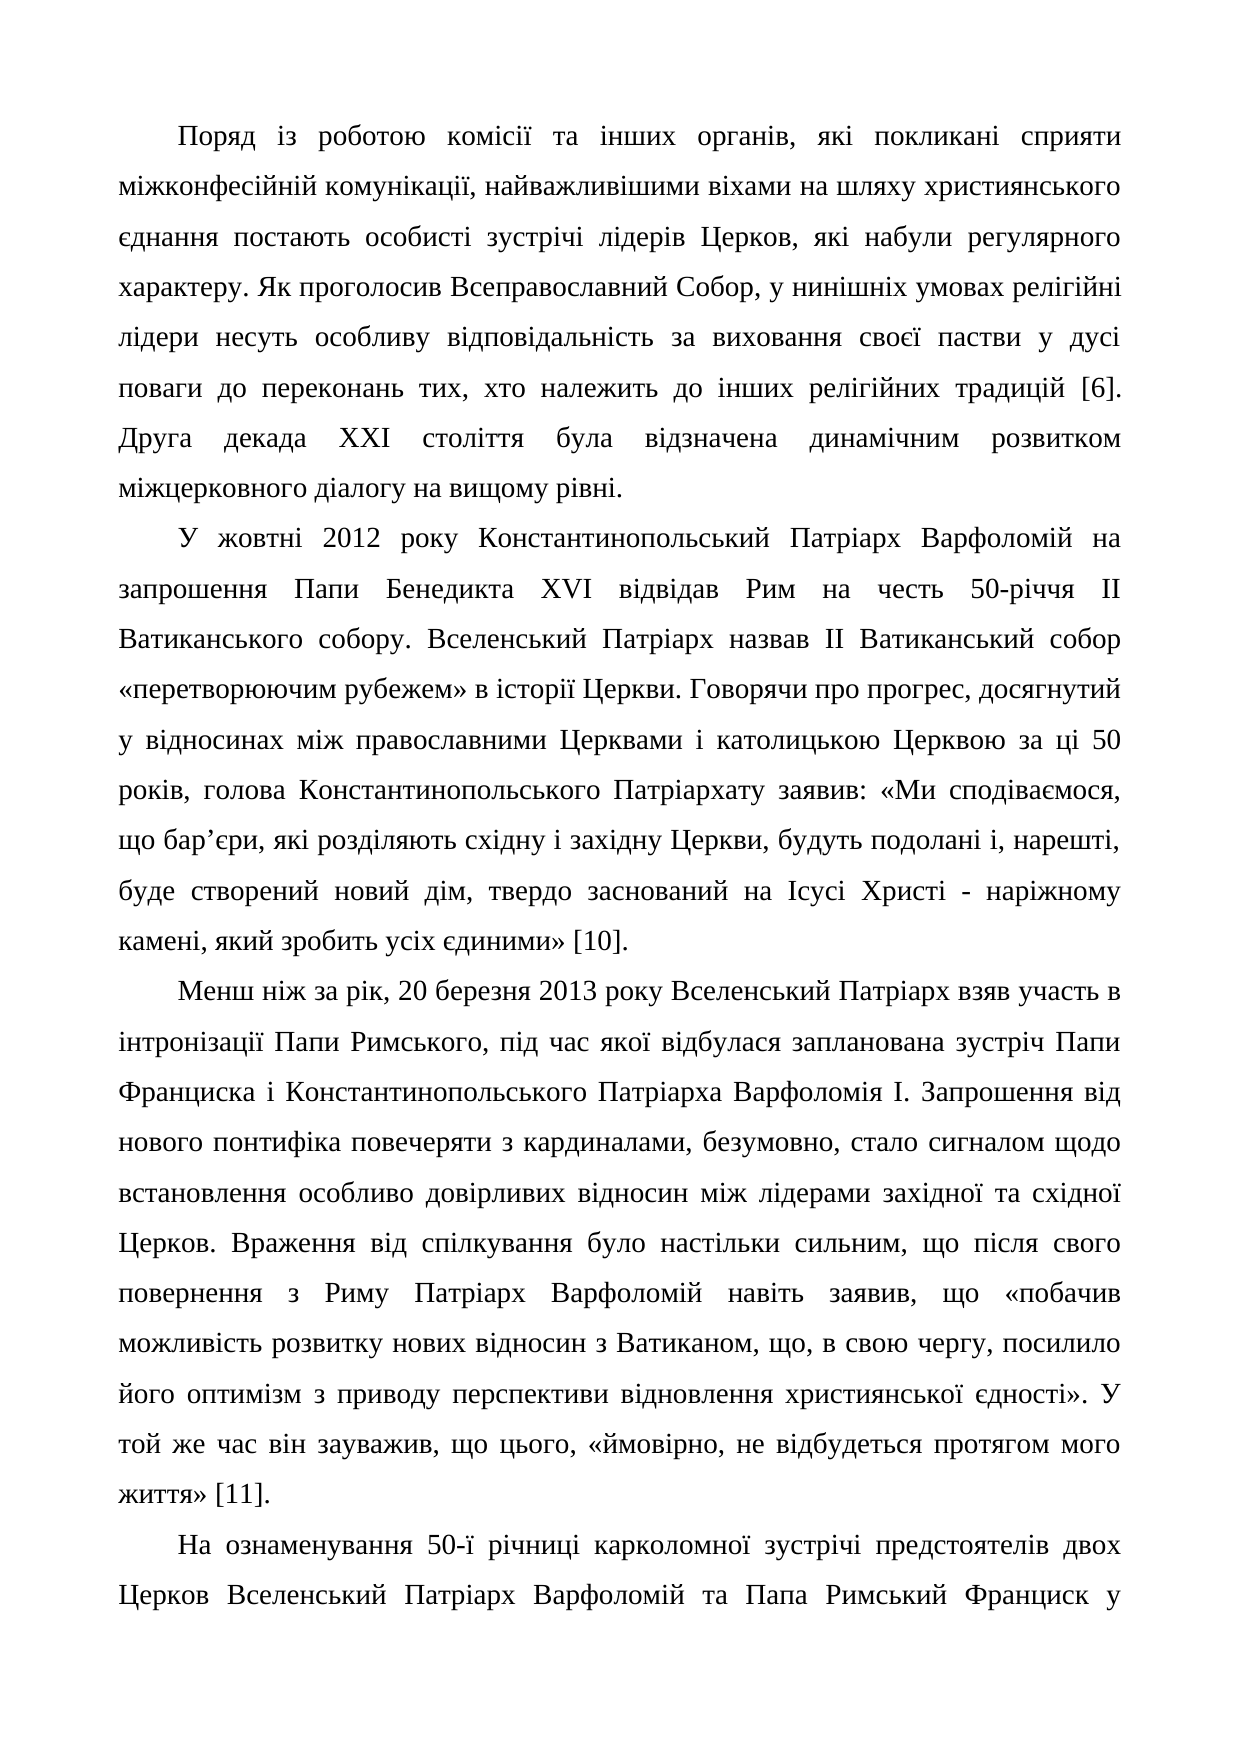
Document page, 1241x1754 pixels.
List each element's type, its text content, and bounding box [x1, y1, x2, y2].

text Менш ніж за рік, 20 березня 2013 року Вселенський Патріарх взяв участь в інтронізації Папи Римського, під час якої відбулася запланована зустріч Папи Франциска і Константинопольського Патріарха Варфоломія I. Запрошення від нового понтифіка повечеряти з кардиналами, безумовно, стало сигналом щодо встановлення особливо довірливих відносин між лідерами західної та східної Церков. Враження від спілкування було настільки сильним, що після свого повернення з Риму Патріарх Варфоломій навіть заявив, що «побачив можливість розвитку нових відносин з Ватиканом, що, в свою чергу, посилило його оптимізм з приводу перспективи відновлення християнської єдності». У той же час він зауважив, що цього, «ймовірно, не відбудеться протягом мого життя» [11]. [118, 973, 1122, 1510]
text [118, 1527, 1122, 1611]
text У жовтні 2012 року Константинопольський Патріарх Варфоломій на запрошення Папи Бенедикта XVI відвідав Рим на честь 50-річчя ІІ Ватиканського собору. Вселенський Патріарх назвав II Ватиканський собор «перетворюючим рубежем» в історії Церкви. Говорячи про прогрес, досягнутий у відносинах між православними Церквами і католицькою Церквою за ці 50 років, голова Константинопольського Патріархату заявив: «Ми сподіваємося, що бар’єри, які розділяють східну і західну Церкви, будуть подолані і, нарешті, буде створений новий дім, твердо заснований на Ісусі Христі - наріжному камені, який зробить усіх єдиними» [10]. [118, 521, 1122, 957]
text Поряд із роботою комісії та інших органів, які покликані сприяти міжконфесійній комунікації, найважливішими віхами на шляху християнського єднання постають особисті зустрічі лідерів Церков, які набули регулярного характеру. Як проголосив Всеправославний Собор, у нинішніх умовах релігійні лідери несуть особливу відповідальність за виховання своєї пастви у дусі поваги до переконань тих, хто належить до інших релігійних традицій [6]. Друга декада ХХІ століття була відзначена динамічним розвитком міжцерковного діалогу на вищому рівні. [118, 118, 1122, 504]
